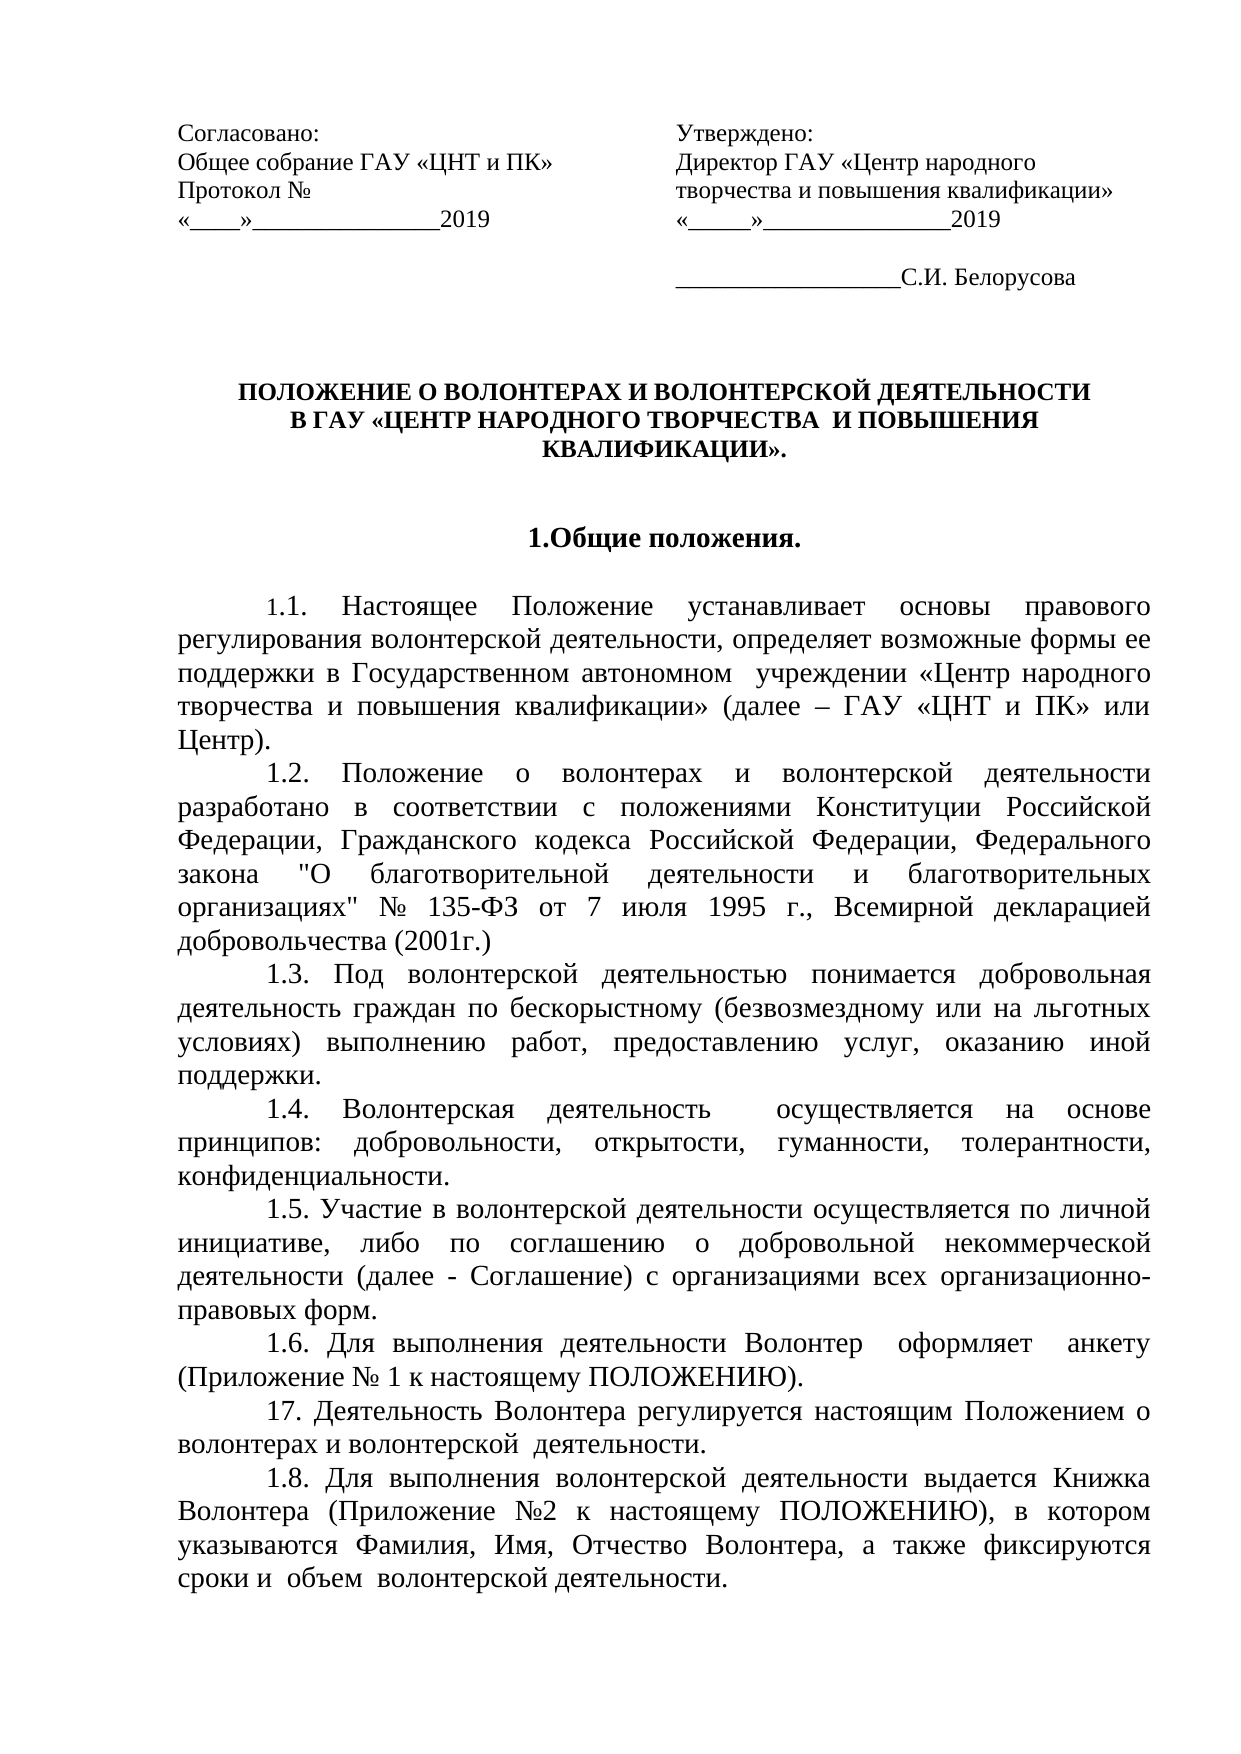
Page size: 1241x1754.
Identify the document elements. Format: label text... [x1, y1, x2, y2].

text 1.5. Участие в волонтерской деятельности осуществляется по личной инициативе, либо по соглашению о добровольной некоммерческой деятельности (далее - Соглашение) с организациями всех организационно-правовых форм. [177, 1191, 1152, 1326]
text 1.4. Волонтерская деятельность осуществляется на основе принципов: добровольности, открытости, гуманности, толерантности, конфиденциальности. [177, 1091, 1152, 1191]
table_header Утверждено: Директор ГАУ «Центр народного творчества и повышения квалификации» «_____»_______________2019 __________________С.И. Белорусова [664, 118, 1163, 319]
text 17. Деятельность Волонтера регулируется настоящим Положением о волонтерах и волонтерской деятельности. [177, 1393, 1152, 1460]
text В ГАУ «ЦЕНТР НАРОДНОГО ТВОРЧЕСТВА И ПОВЫШЕНИЯ КВАЛИФИКАЦИИ». [177, 406, 1152, 463]
text 1.2. Положение о волонтерах и волонтерской деятельности разработано в соответствии с положениями Конституции Российской Федерации, Гражданского кодекса Российской Федерации, Федерального закона "О благотворительной деятельности и благотворительных организациях" № 135-ФЗ от 7 июля 1995 г., Всемирной декларацией добровольчества (2001г.) [177, 755, 1152, 957]
text ПОЛОЖЕНИЕ О ВОЛОНТЕРАХ И ВОЛОНТЕРСКОЙ ДЕЯТЕЛЬНОСТИ [177, 377, 1152, 406]
text 1.Общие положения. [177, 521, 1152, 554]
text 1.8. Для выполнения волонтерской деятельности выдается Книжка Волонтера (Приложение №2 к настоящему ПОЛОЖЕНИЮ), в котором указываются Фамилия, Имя, Отчество Волонтера, а также фиксируются сроки и объем волонтерской деятельности. [177, 1460, 1152, 1594]
text 1.1. Настоящее Положение устанавливает основы правового регулирования волонтерской деятельности, определяет возможные формы ее поддержки в Государственном автономном учреждении «Центр народного творчества и повышения квалификации» (далее – ГАУ «ЦНТ и ПК» или Центр). [177, 588, 1152, 755]
text 1.3. Под волонтерской деятельностью понимается добровольная деятельность граждан по бескорыстному (безвозмездному или на льготных условиях) выполнению работ, предоставлению услуг, оказанию иной поддержки. [177, 957, 1152, 1091]
table_header Согласовано: Общее собрание ГАУ «ЦНТ и ПК» Протокол № «____»_______________2019 [166, 118, 664, 319]
text 1.6. Для выполнения деятельности Волонтер оформляет анкету (Приложение № 1 к настоящему ПОЛОЖЕНИЮ). [177, 1326, 1152, 1393]
